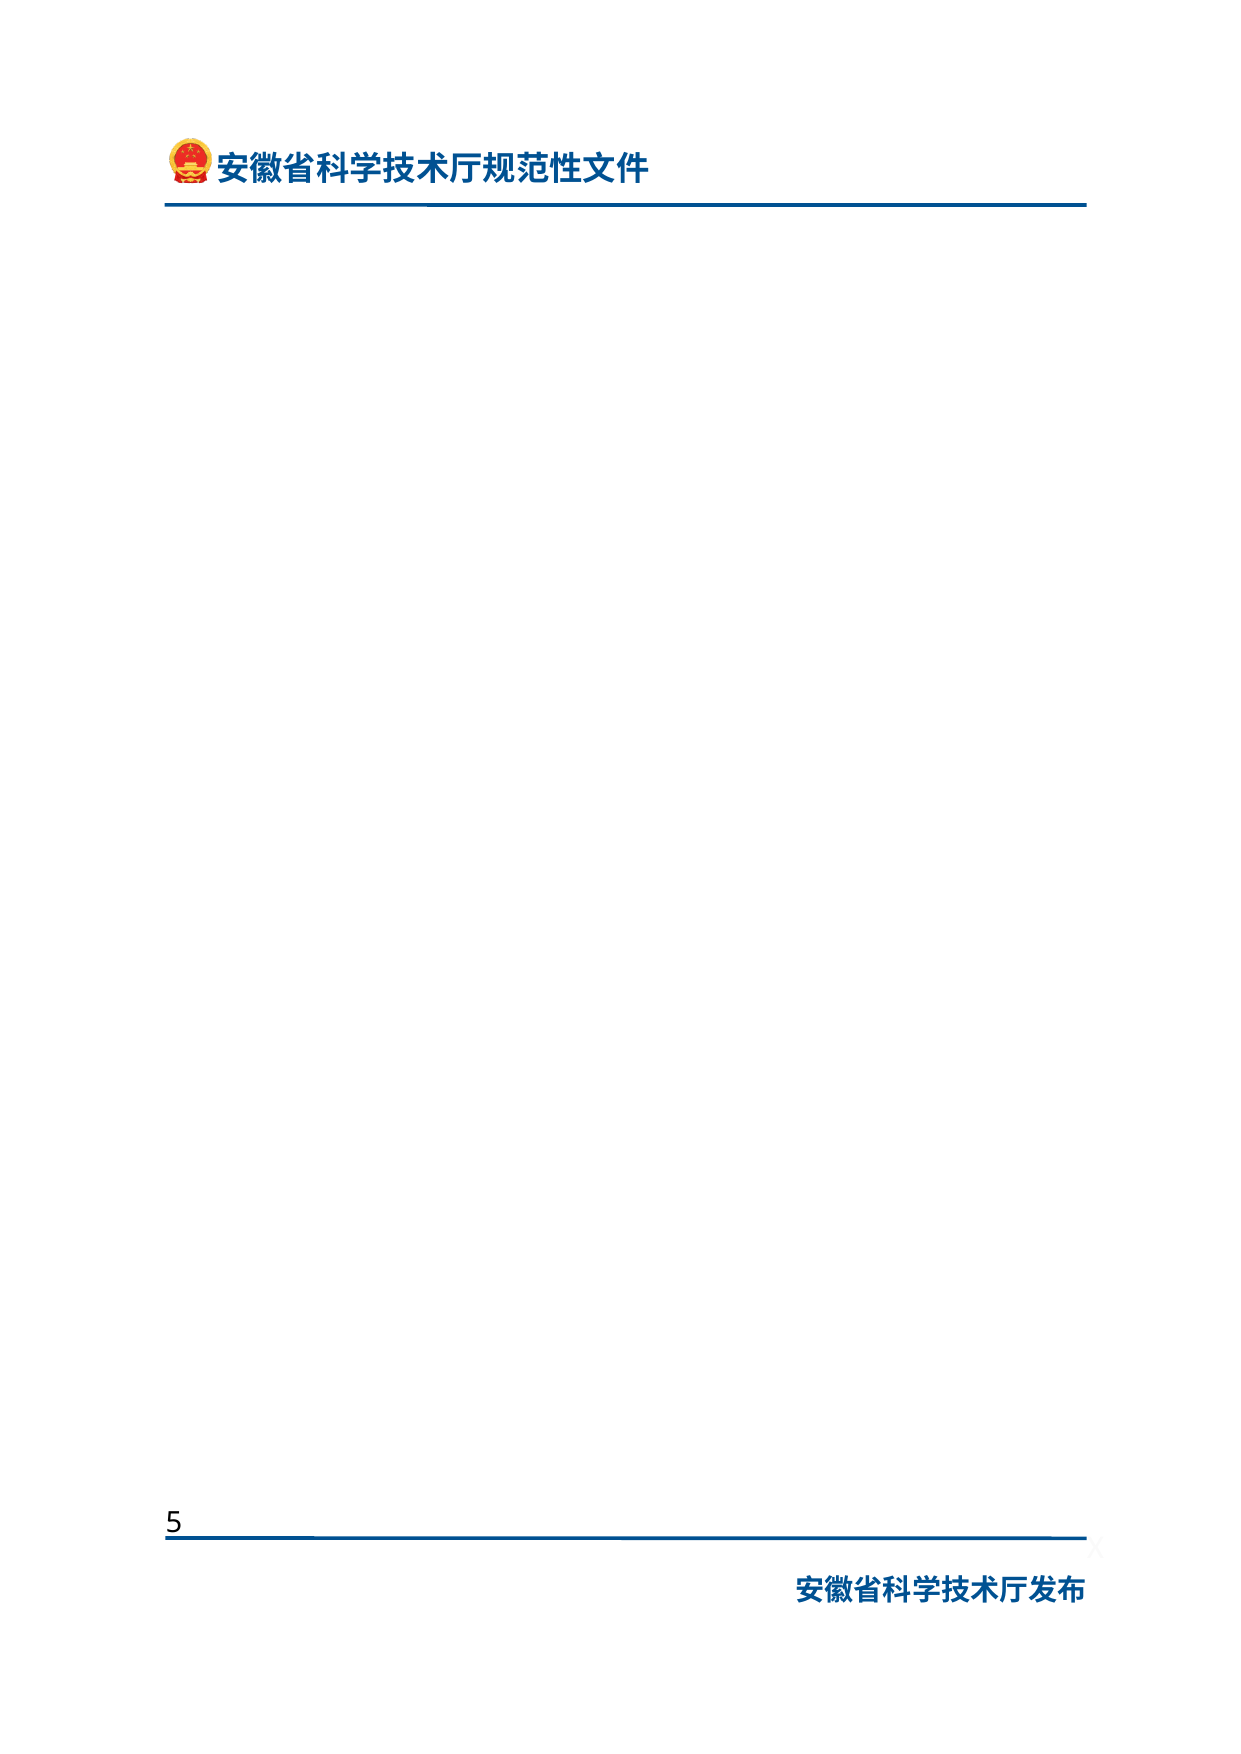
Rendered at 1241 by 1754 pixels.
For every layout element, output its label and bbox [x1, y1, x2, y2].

picture [165, 136, 216, 187]
